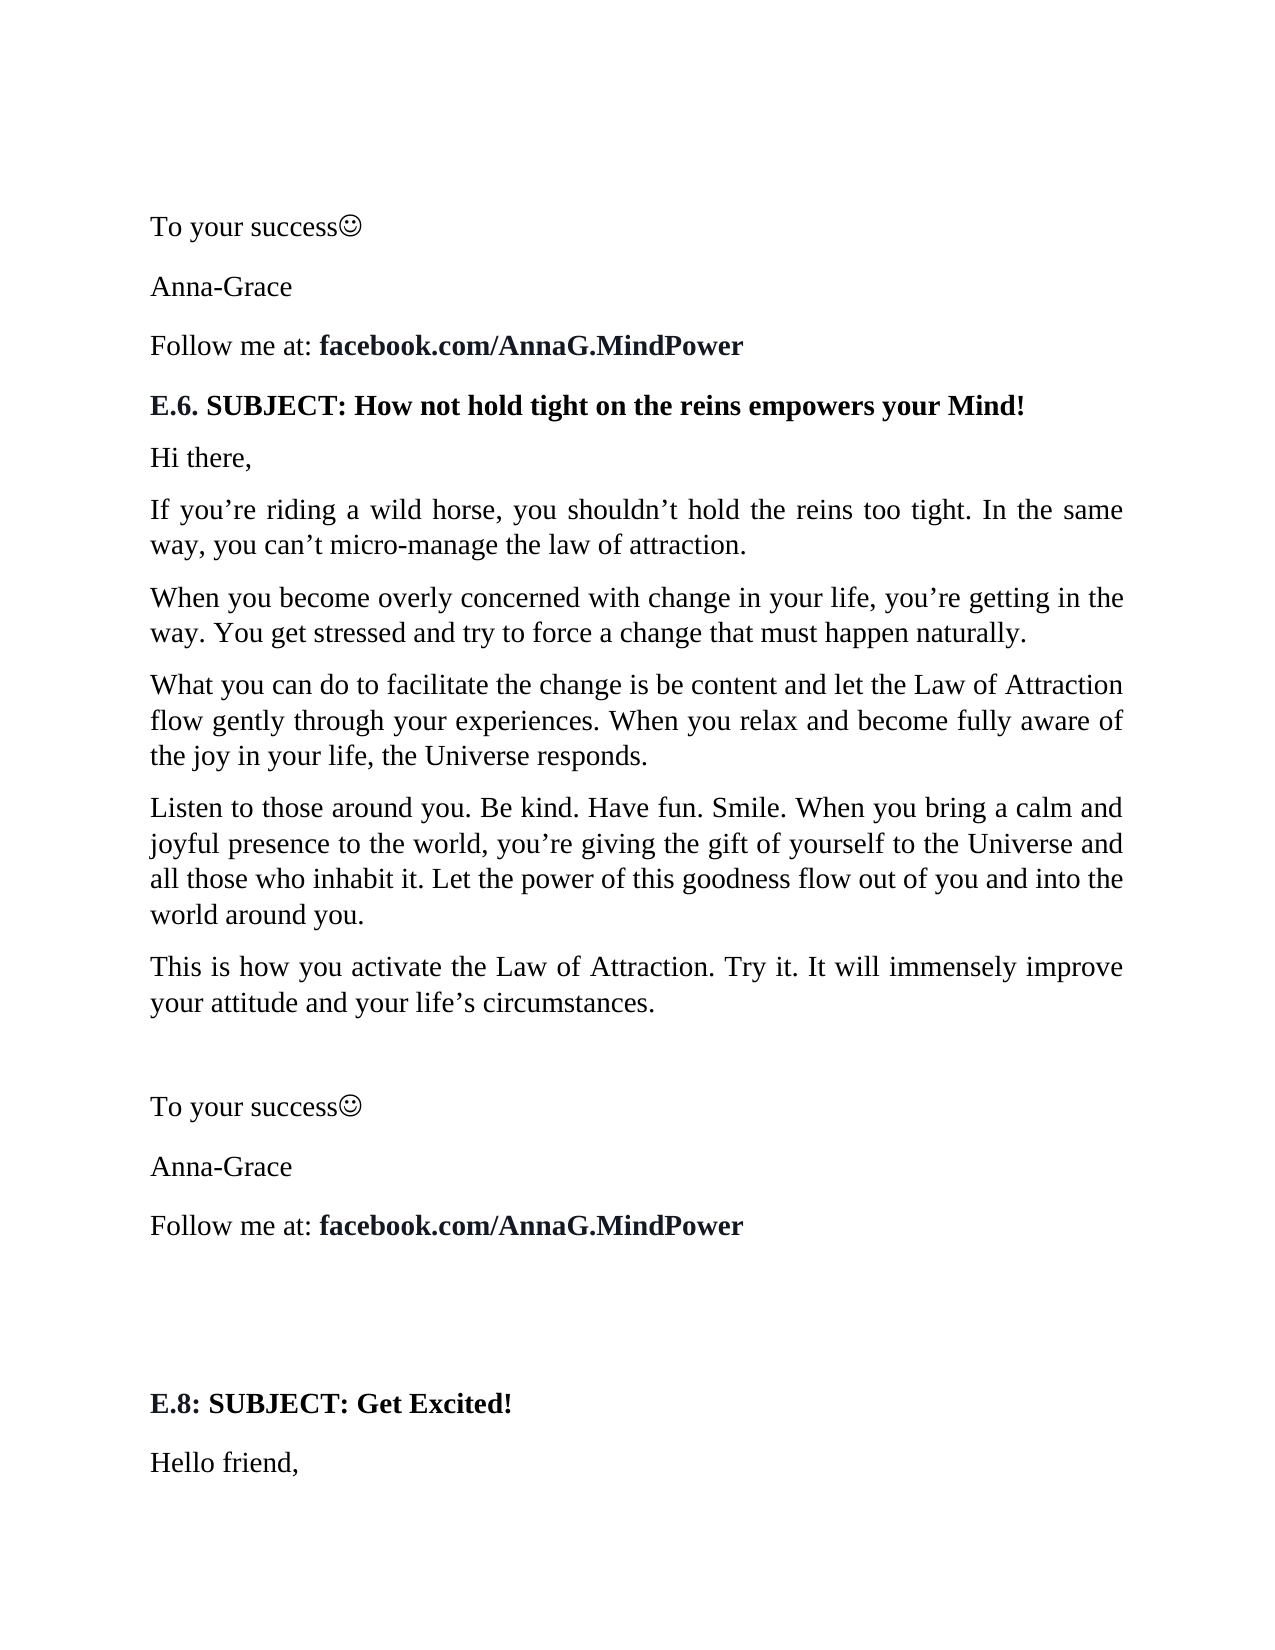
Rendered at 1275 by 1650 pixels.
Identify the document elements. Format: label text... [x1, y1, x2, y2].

text Anna-Grace [150, 1149, 1125, 1182]
text Follow me at: facebook.com/AnnaG.MindPower [150, 328, 1125, 362]
text E.8: SUBJECT: Get Excited! [150, 1386, 1125, 1420]
text When you become overly concerned with change in your life, you’re getting in the way. You get stressed and try to force a change that must happen naturally. [150, 580, 1125, 649]
text Listen to those around you. Be kind. Have fun. Smile. When you bring a calm and joyful presence to the world, you’re giving the gift of yourself to the Universe and all those who inhabit it. Let the power of this goodness flow out of you and into the world around you. [150, 791, 1125, 931]
text Anna-Grace [150, 269, 1125, 302]
text This is how you activate the Law of Attraction. Try it. It will immensely improve your attitude and your life’s circumstances. [150, 949, 1125, 1018]
text Hi there, [150, 440, 1125, 473]
text To your success [150, 1089, 1125, 1123]
text Follow me at: facebook.com/AnnaG.MindPower [150, 1208, 1125, 1242]
text What you can do to facilitate the change is be content and let the Law of Attraction flow gently through your experiences. When you relax and become fully aware of the joy in your life, the Universe responds. [150, 667, 1125, 772]
text If you’re riding a wild horse, you shouldn’t hold the reins too tight. In the same way, you can’t micro-manage the law of attraction. [150, 492, 1125, 561]
text To your success [150, 209, 1125, 243]
text Hello friend, [150, 1446, 1125, 1479]
list E.6. SUBJECT: How not hold tight on the reins empowers your Mind! [150, 388, 1125, 421]
